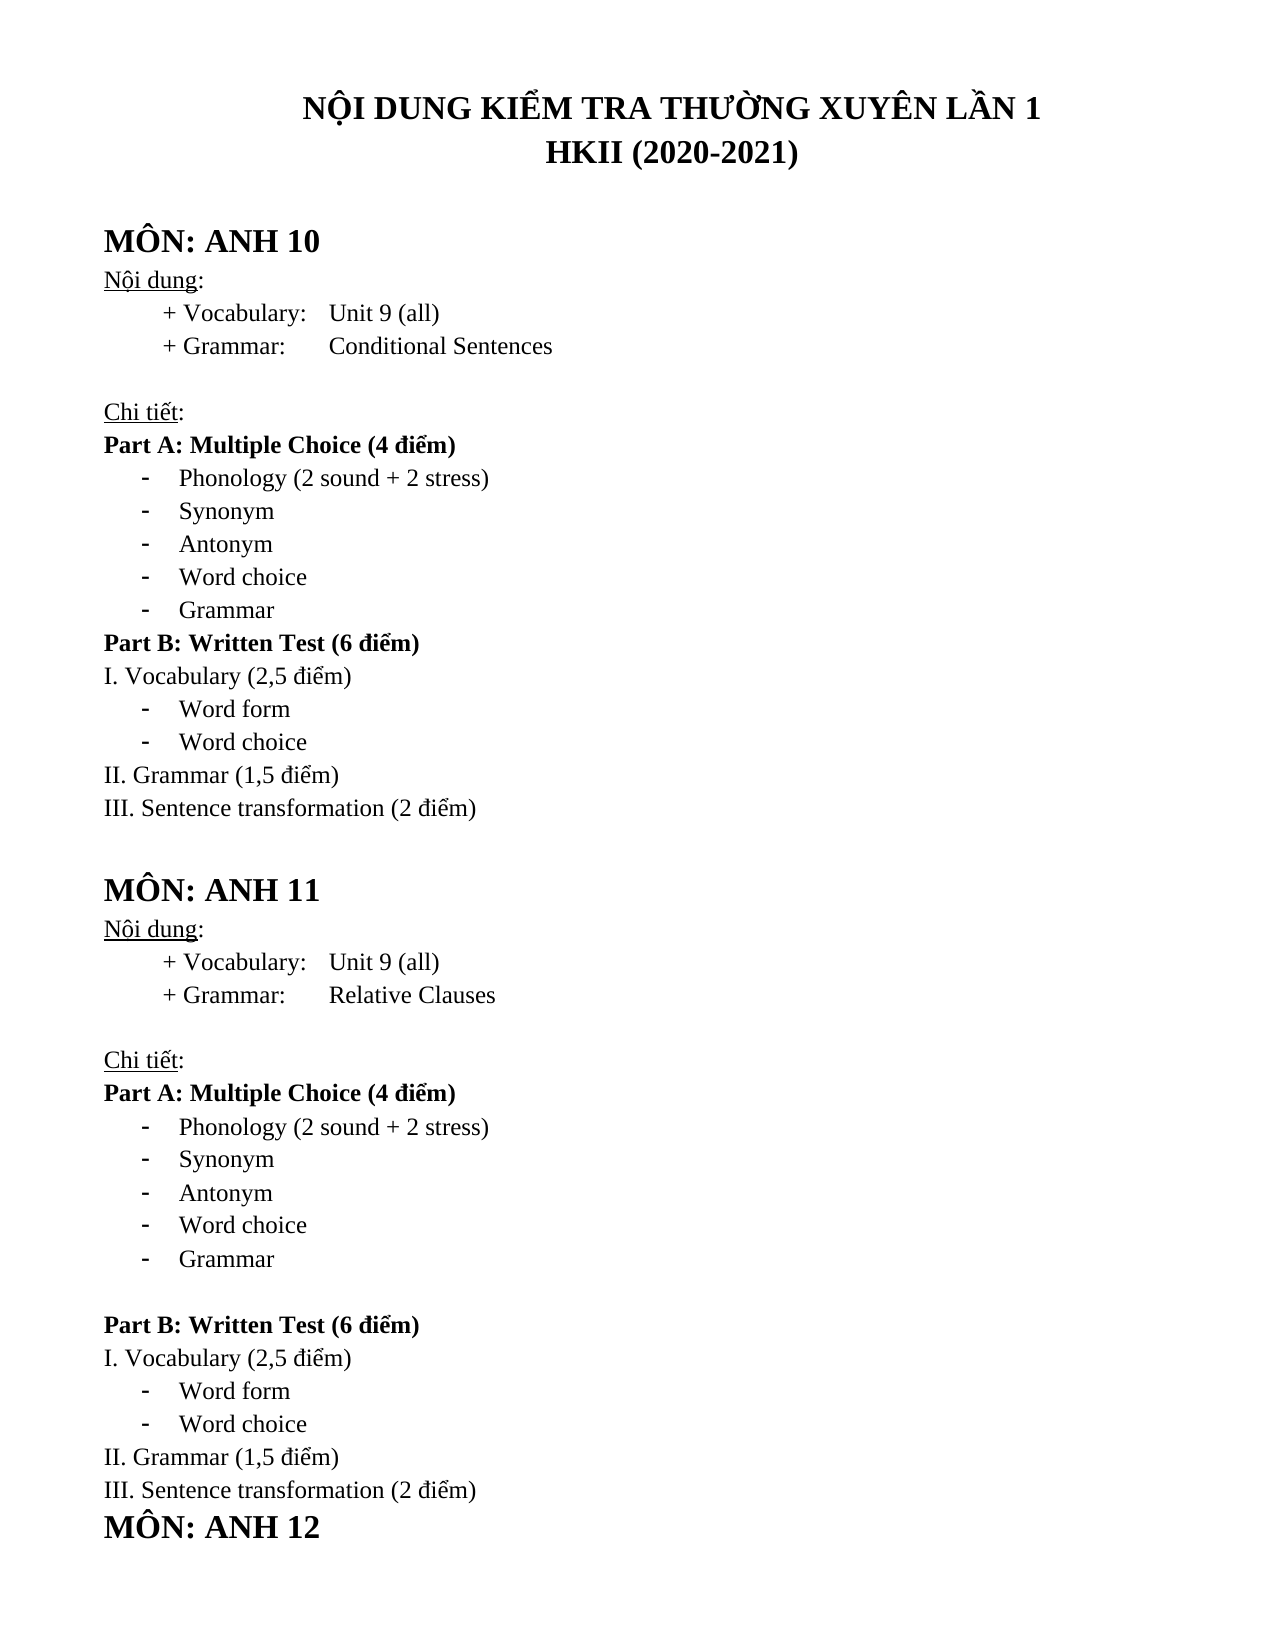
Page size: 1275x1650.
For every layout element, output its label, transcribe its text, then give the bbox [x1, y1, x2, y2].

text Part B: Written Test (6 điểm) [103, 1310, 1240, 1338]
text Chi tiết: [103, 1046, 1240, 1074]
list Grammar [141, 595, 1240, 624]
list Phonology (2 sound + 2 stress) [141, 463, 1240, 492]
list Word form [141, 694, 1240, 723]
text MÔN: ANH 11 [103, 870, 1240, 909]
text Part B: Written Test (6 điểm) [103, 628, 1240, 657]
list Word choice [141, 727, 1240, 756]
list Synonym [141, 496, 1240, 525]
list Grammar [141, 1244, 1240, 1272]
list Word choice [141, 1409, 1240, 1437]
text I. Vocabulary (2,5 điểm) [103, 1343, 1240, 1371]
list Antonym [141, 1178, 1240, 1206]
text MÔN: ANH 12 [103, 1508, 1240, 1546]
text + Grammar: Relative Clauses [162, 980, 1240, 1041]
text Part A: Multiple Choice (4 điểm) [103, 430, 1240, 459]
list Synonym [141, 1144, 1240, 1173]
text + Grammar: Conditional Sentences [162, 331, 1240, 360]
text Nội dung: [103, 914, 1240, 943]
text + Vocabulary: Unit 9 (all) [103, 947, 1240, 976]
text II. Grammar (1,5 điểm) [103, 1442, 1240, 1471]
text MÔN: ANH 10 [103, 221, 1240, 259]
list Antonym [141, 529, 1240, 558]
text Part A: Multiple Choice (4 điểm) [103, 1078, 1240, 1107]
text II. Grammar (1,5 điểm) [103, 760, 1240, 789]
text NỘI DUNG KIỂM TRA THƯỜNG XUYÊN LẦN 1 [103, 89, 1240, 127]
text III. Sentence transformation (2 điểm) [103, 1475, 1240, 1503]
text HKII (2020-2021) [103, 133, 1240, 171]
list Word form [141, 1376, 1240, 1404]
list Word choice [141, 562, 1240, 591]
text Nội dung: [103, 265, 1240, 294]
list Phonology (2 sound + 2 stress) [141, 1112, 1240, 1140]
list Word choice [141, 1211, 1240, 1239]
text I. Vocabulary (2,5 điểm) [103, 661, 1240, 690]
text Chi tiết: [103, 397, 1240, 426]
text III. Sentence transformation (2 điểm) [103, 793, 1240, 822]
text + Vocabulary: Unit 9 (all) [103, 298, 1240, 327]
